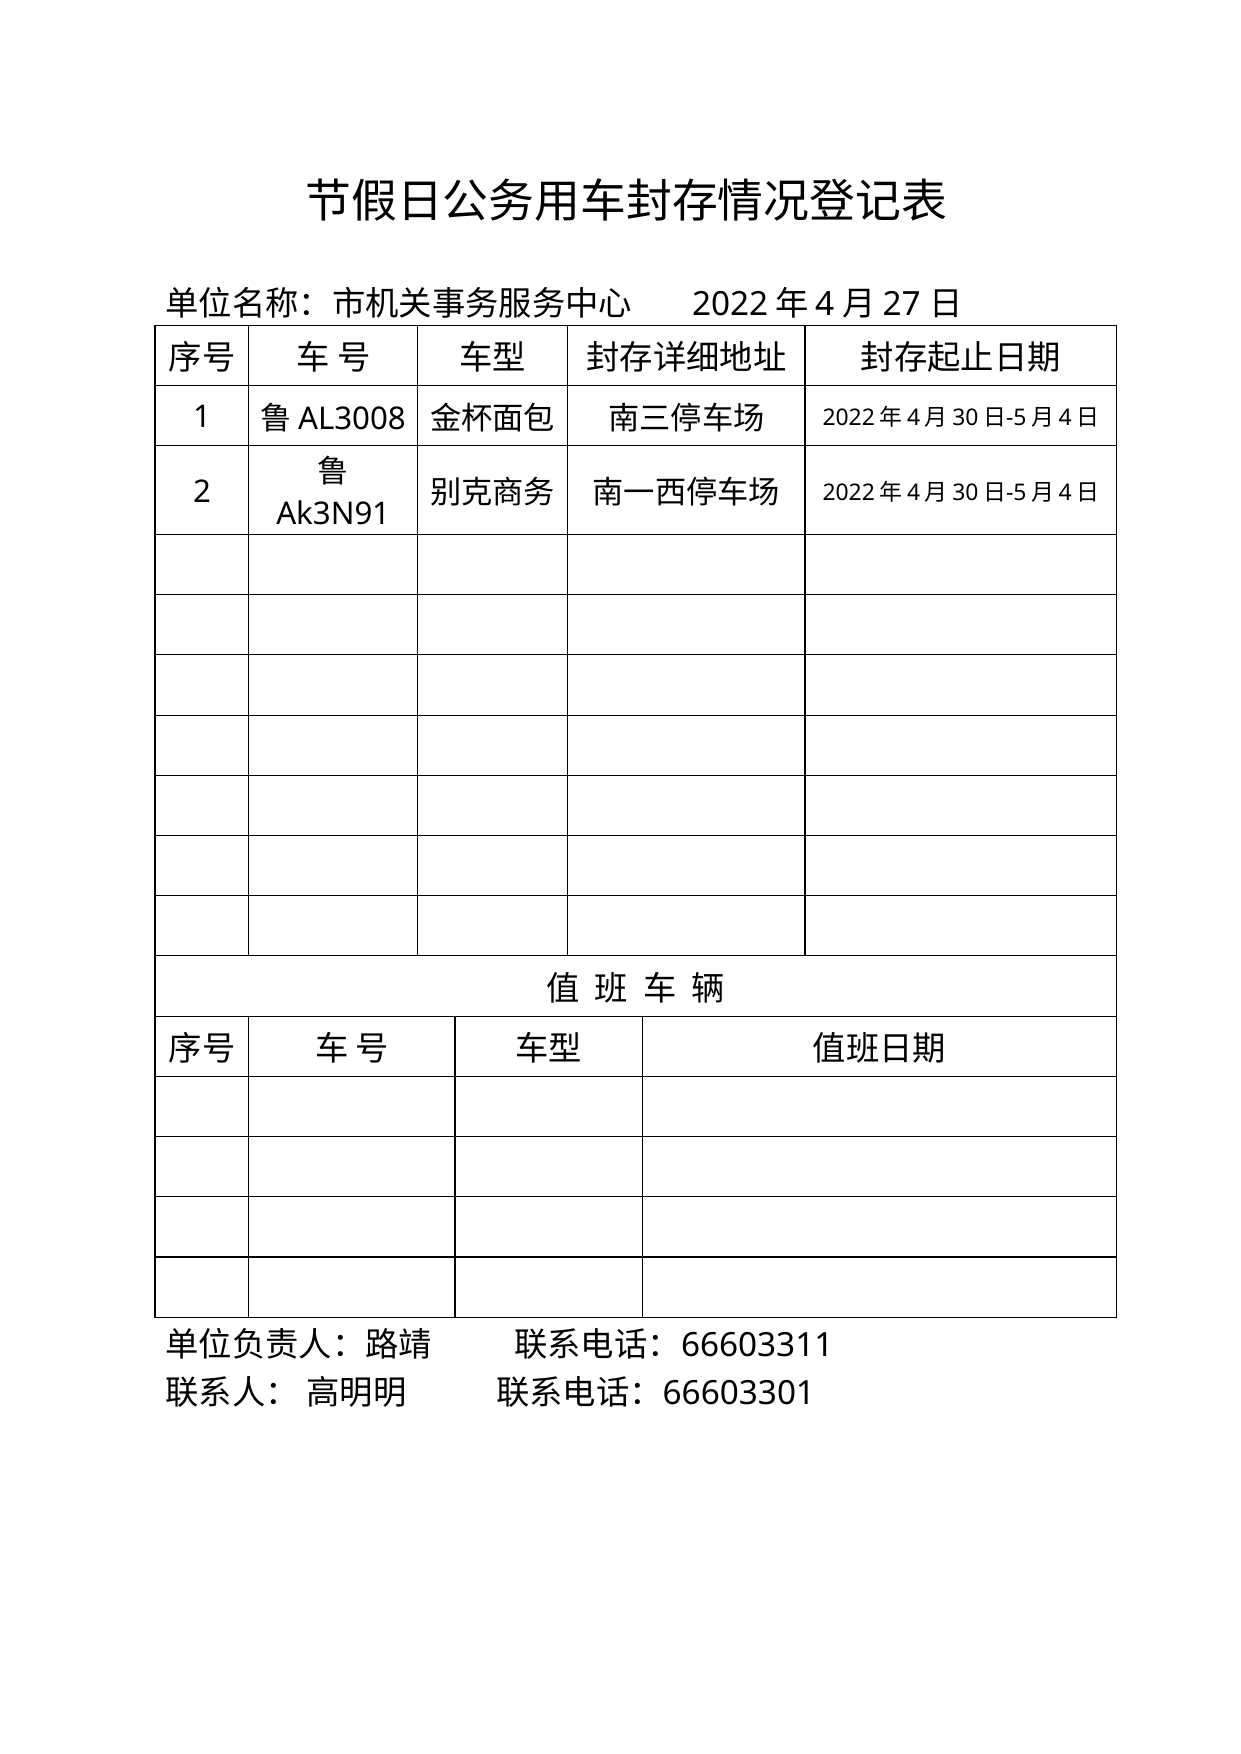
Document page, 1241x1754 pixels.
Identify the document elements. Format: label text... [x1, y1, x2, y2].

table_cell 2022年4月30日-5月4日 [806, 386, 1116, 445]
table_cell [156, 836, 248, 895]
table_cell [418, 535, 567, 594]
table_cell 南一西停车场 [568, 446, 804, 534]
table_header 车 号 [249, 326, 417, 385]
table_cell [156, 535, 248, 594]
table_cell [418, 595, 567, 654]
table_cell [249, 1197, 454, 1256]
table_cell [156, 1197, 248, 1256]
table_cell [156, 896, 248, 955]
table_cell [806, 535, 1116, 594]
table_cell [249, 896, 417, 955]
table_cell 序号 [156, 1017, 248, 1076]
table_cell 值 班 车 辆 [156, 956, 1116, 1016]
table_cell [456, 1258, 642, 1317]
table_cell [568, 836, 804, 895]
table_cell 2 [156, 446, 248, 534]
text 联系人： 高明明 联系电话：66603301 [165, 1366, 1087, 1414]
table_cell [456, 1137, 642, 1196]
table_cell [568, 896, 804, 955]
table_cell 鲁Ak3N91 [249, 446, 417, 534]
table_cell [156, 655, 248, 714]
table_cell [156, 1137, 248, 1196]
table_cell [156, 1077, 248, 1136]
table_cell [156, 1258, 248, 1317]
table_cell [456, 1197, 642, 1256]
table_cell 南三停车场 [568, 386, 804, 445]
table_header 封存详细地址 [568, 326, 804, 385]
table_cell [156, 776, 248, 835]
table_cell [456, 1077, 642, 1136]
table_cell 车型 [456, 1017, 642, 1076]
table_cell 2022年4月30日-5月4日 [806, 446, 1116, 534]
table_cell [418, 716, 567, 775]
table_header 封存起止日期 [806, 326, 1116, 385]
table_cell [806, 655, 1116, 714]
table_cell [249, 1137, 454, 1196]
table_cell 1 [156, 386, 248, 445]
table_cell [249, 1077, 454, 1136]
table_cell [249, 776, 417, 835]
table_header 序号 [156, 326, 248, 385]
table_cell 鲁AL3008 [249, 386, 417, 445]
table_cell 车 号 [249, 1017, 454, 1076]
table_cell [418, 776, 567, 835]
table_cell [806, 836, 1116, 895]
table_cell [418, 655, 567, 714]
table_cell [643, 1137, 1116, 1196]
table_cell [156, 716, 248, 775]
table_cell [643, 1077, 1116, 1136]
table_cell [806, 776, 1116, 835]
table_cell [806, 896, 1116, 955]
table_cell [249, 716, 417, 775]
table_cell 金杯面包 [418, 386, 567, 445]
text 单位负责人：路靖 联系电话：66603311 [165, 1318, 1087, 1366]
table_cell [568, 595, 804, 654]
table_cell [806, 595, 1116, 654]
table_cell [249, 655, 417, 714]
table_cell [643, 1197, 1116, 1256]
table_cell [643, 1258, 1116, 1317]
table_cell [806, 716, 1116, 775]
table_cell [249, 1258, 454, 1317]
text 单位名称：市机关事务服务中心 2022年4 月27 日 [165, 276, 1087, 325]
table_cell [249, 595, 417, 654]
table_cell 别克商务 [418, 446, 567, 534]
table_cell [249, 836, 417, 895]
table_cell [568, 535, 804, 594]
table_cell 值班日期 [643, 1017, 1116, 1076]
table_cell [418, 836, 567, 895]
text 节假日公务用车封存情况登记表 [165, 164, 1087, 231]
table_cell [418, 896, 567, 955]
table_cell [568, 716, 804, 775]
table_header 车型 [418, 326, 567, 385]
table_cell [568, 776, 804, 835]
table_cell [568, 655, 804, 714]
table_cell [156, 595, 248, 654]
table_cell [249, 535, 417, 594]
